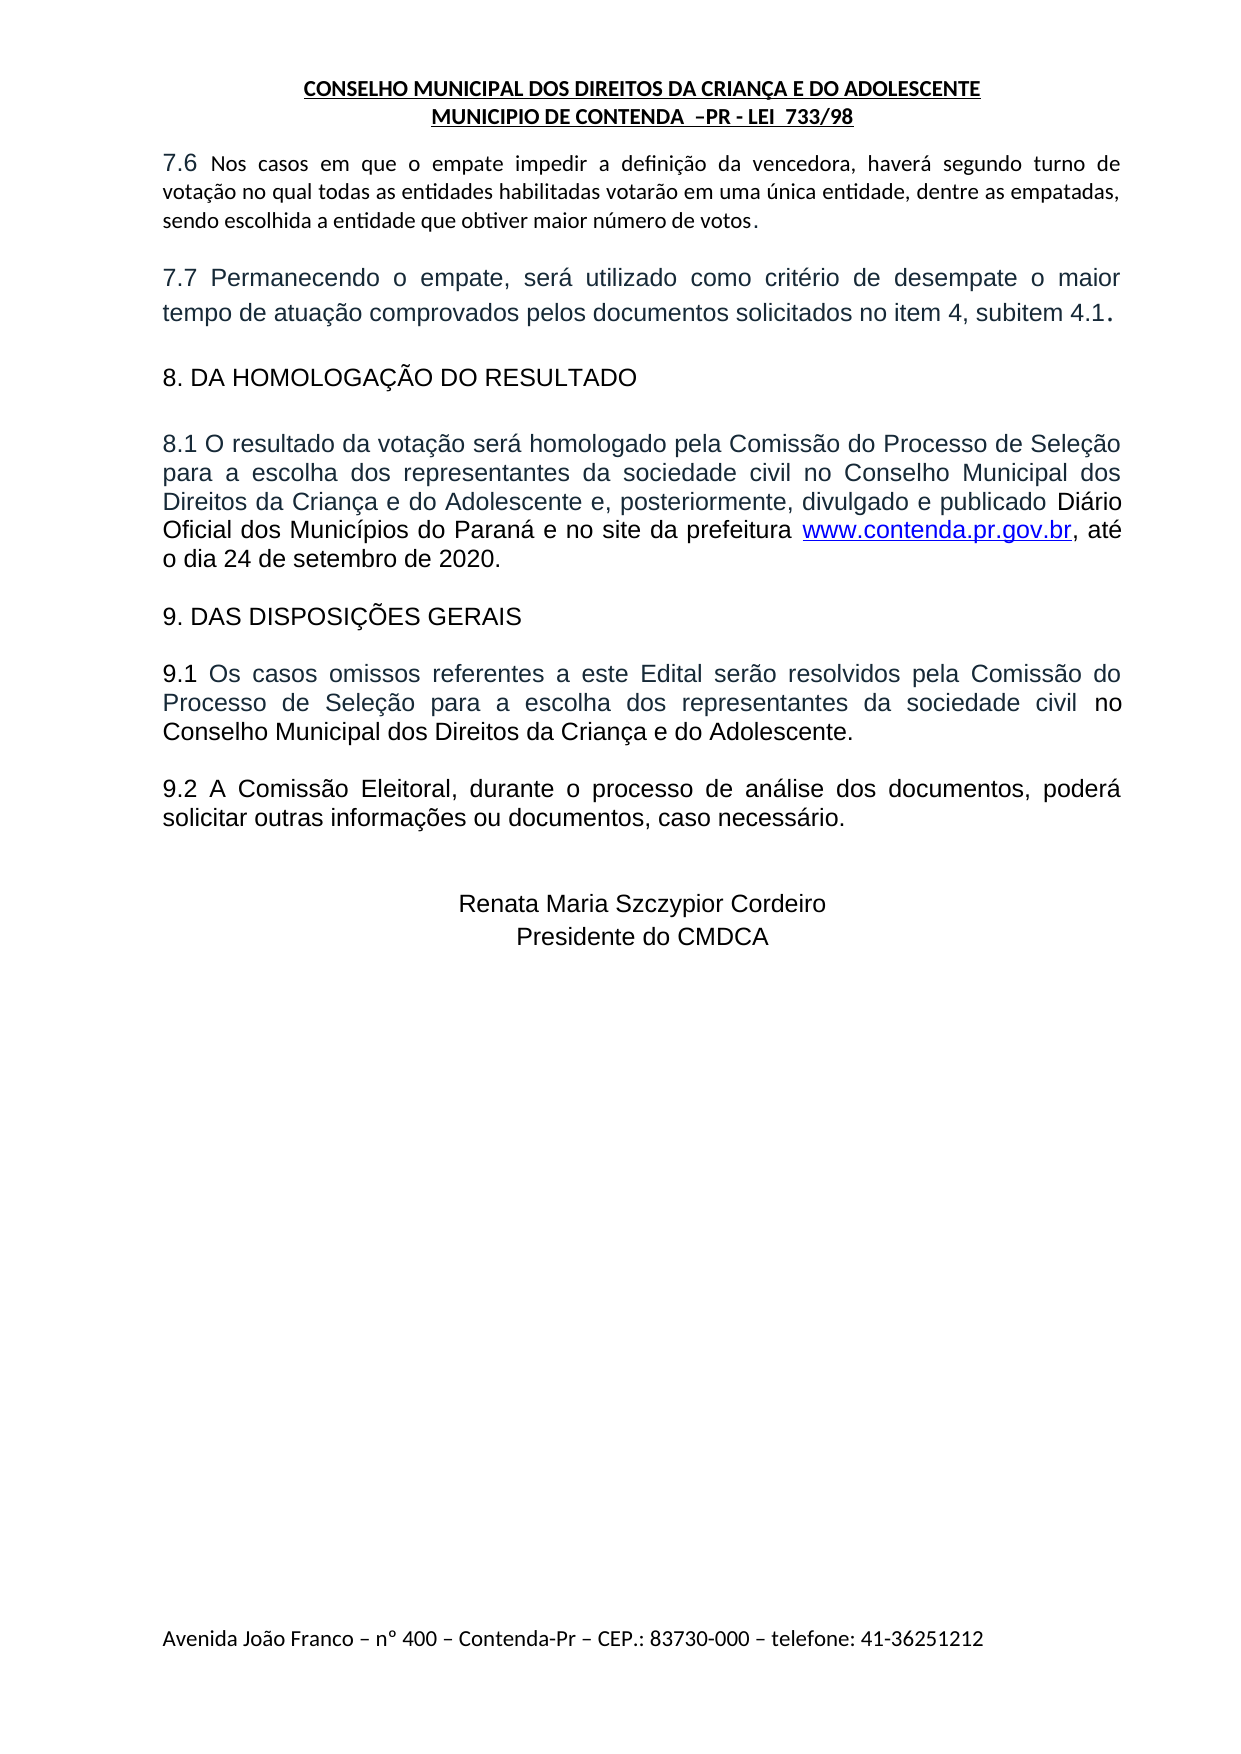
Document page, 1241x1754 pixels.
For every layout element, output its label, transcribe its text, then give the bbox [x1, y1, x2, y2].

text 8. DA HOMOLOGAÇÃO DO RESULTADO [162, 363, 1122, 392]
text 9.2 A Comissão Eleitoral, durante o processo de análise dos documentos, poderá solicitar outras informações ou documentos, caso necessário. [162, 774, 1122, 831]
text Renata Maria Szczypior Cordeiro [162, 889, 1122, 918]
text 8.1 O resultado da votação será homologado pela Comissão do Processo de Seleção para a escolha dos representantes da sociedade civil no Conselho Municipal dos Direitos da Criança e do Adolescente e, posteriormente, divulgado e publicado Diário Oficial dos Municípios do Paraná e no site da prefeitura www.contenda.pr.gov.br, até o dia 24 de setembro de 2020. [162, 429, 1122, 573]
text Presidente do CMDCA [162, 922, 1122, 951]
text 7.6 Nos casos em que o empate impedir a definição da vencedora, haverá segundo turno de votação no qual todas as entidades habilitadas votarão em uma única entidade, dentre as empatadas, sendo escolhida a entidade que obtiver maior número de votos. [162, 148, 1122, 234]
text 9. DAS DISPOSIÇÕES GERAIS [162, 601, 1122, 630]
text 9.1 Os casos omissos referentes a este Edital serão resolvidos pela Comissão do Processo de Seleção para a escolha dos representantes da sociedade civil no Conselho Municipal dos Direitos da Criança e do Adolescente. [162, 659, 1122, 745]
text 7.7 Permanecendo o empate, será utilizado como critério de desempate o maior tempo de atuação comprovados pelos documentos solicitados no item 4, subitem 4.1. [162, 263, 1122, 330]
